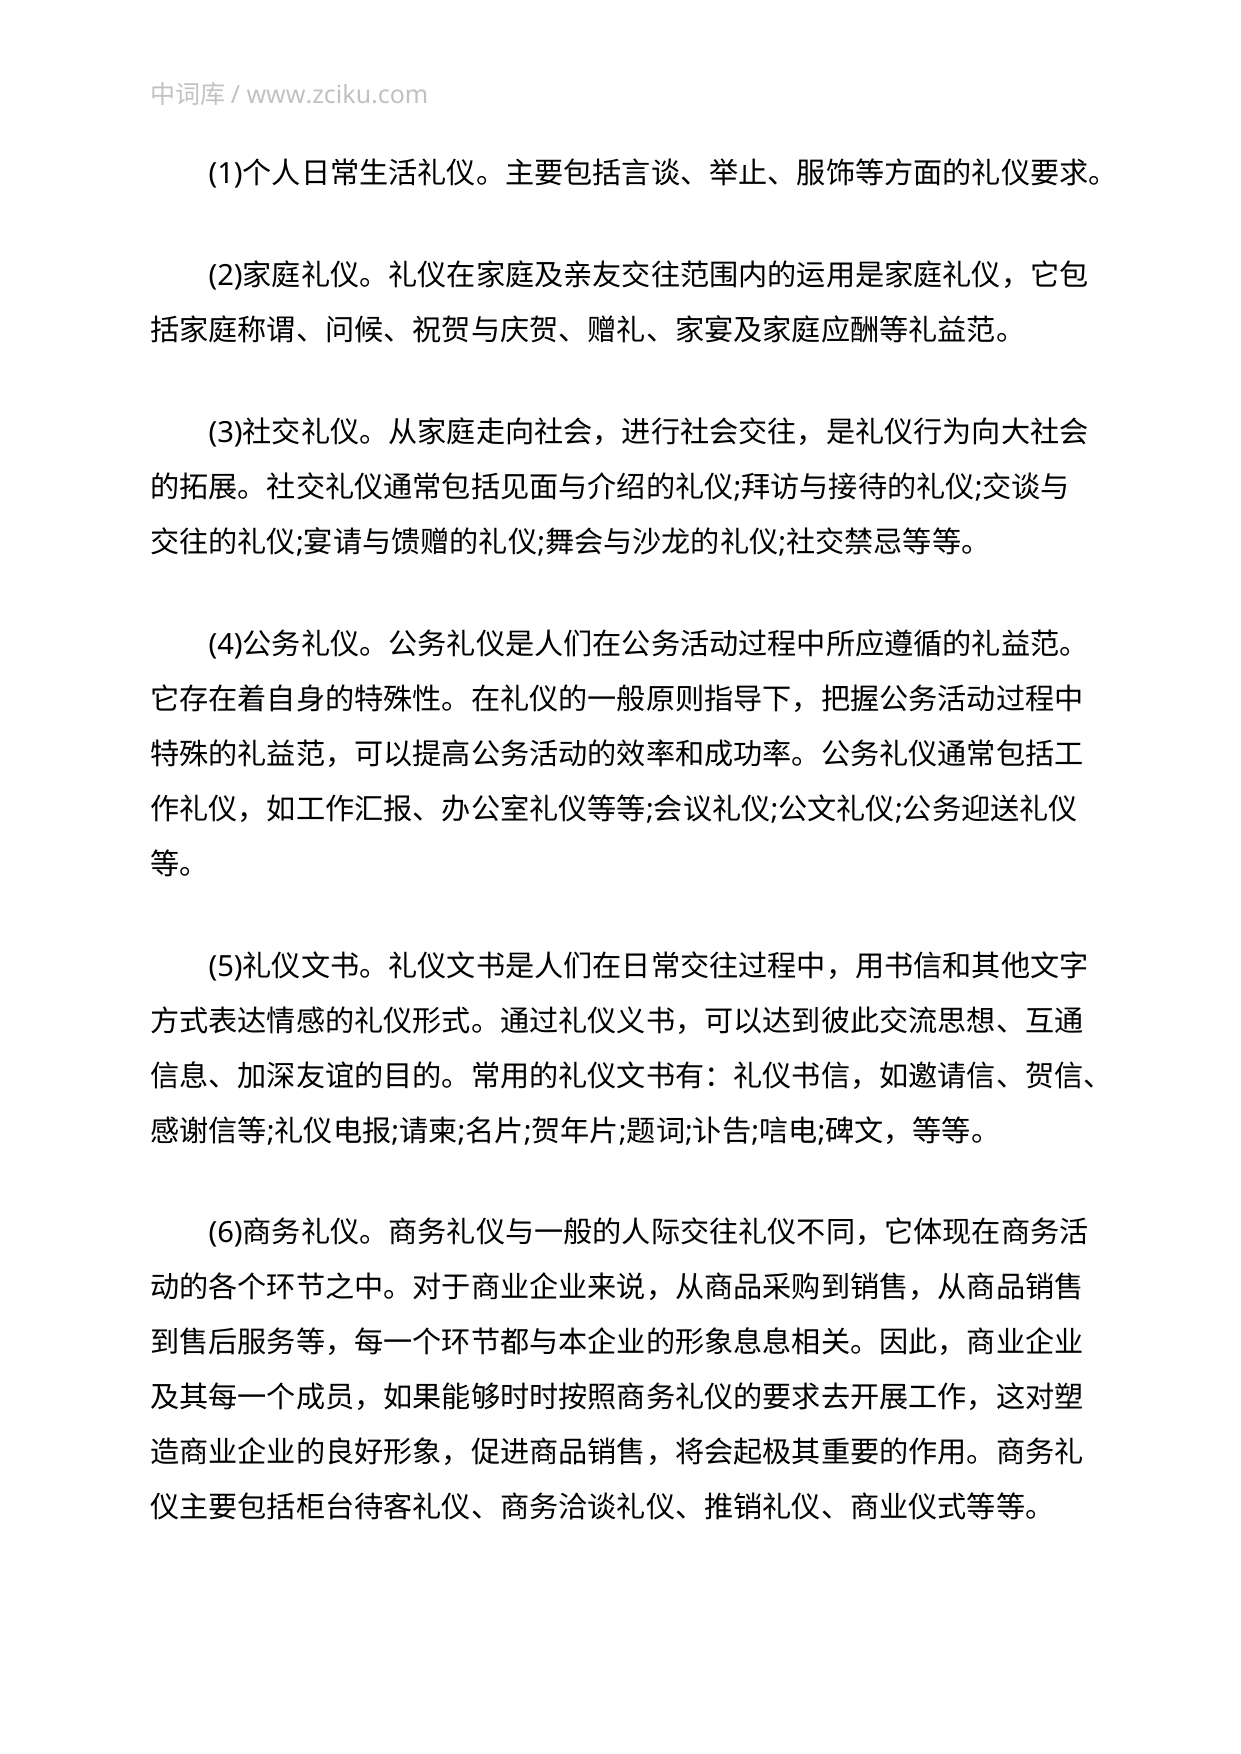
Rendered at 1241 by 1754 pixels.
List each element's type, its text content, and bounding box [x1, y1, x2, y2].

text (6)商务礼仪。商务礼仪与一般的人际交往礼仪不同，它体现在商务活动的各个环节之中。对于商业企业来说，从商品采购到销售，从商品销售到售后服务等，每一个环节都与本企业的形象息息相关。因此，商业企业及其每一个成员，如果能够时时按照商务礼仪的要求去开展工作，这对塑造商业企业的良好形象，促进商品销售，将会起极其重要的作用。商务礼仪主要包括柜台待客礼仪、商务洽谈礼仪、推销礼仪、商业仪式等等。 [150, 1209, 1090, 1526]
text (2)家庭礼仪。礼仪在家庭及亲友交往范围内的运用是家庭礼仪，它包括家庭称谓、问候、祝贺与庆贺、赠礼、家宴及家庭应酬等礼益范。 [150, 252, 1090, 349]
text (4)公务礼仪。公务礼仪是人们在公务活动过程中所应遵循的礼益范。它存在着自身的特殊性。在礼仪的一般原则指导下，把握公务活动过程中特殊的礼益范，可以提高公务活动的效率和成功率。公务礼仪通常包括工作礼仪，如工作汇报、办公室礼仪等等;会议礼仪;公文礼仪;公务迎送礼仪等。 [150, 621, 1090, 883]
text (3)社交礼仪。从家庭走向社会，进行社会交往，是礼仪行为向大社会的拓展。社交礼仪通常包括见面与介绍的礼仪;拜访与接待的礼仪;交谈与交往的礼仪;宴请与馈赠的礼仪;舞会与沙龙的礼仪;社交禁忌等等。 [150, 409, 1090, 561]
text (5)礼仪文书。礼仪文书是人们在日常交往过程中，用书信和其他文字方式表达情感的礼仪形式。通过礼仪义书，可以达到彼此交流思想、互通信息、加深友谊的目的。常用的礼仪文书有：礼仪书信，如邀请信、贺信、感谢信等;礼仪电报;请柬;名片;贺年片;题词;讣告;唁电;碑文，等等。 [150, 942, 1090, 1149]
text (1)个人日常生活礼仪。主要包括言谈、举止、服饰等方面的礼仪要求。 [150, 150, 1090, 192]
